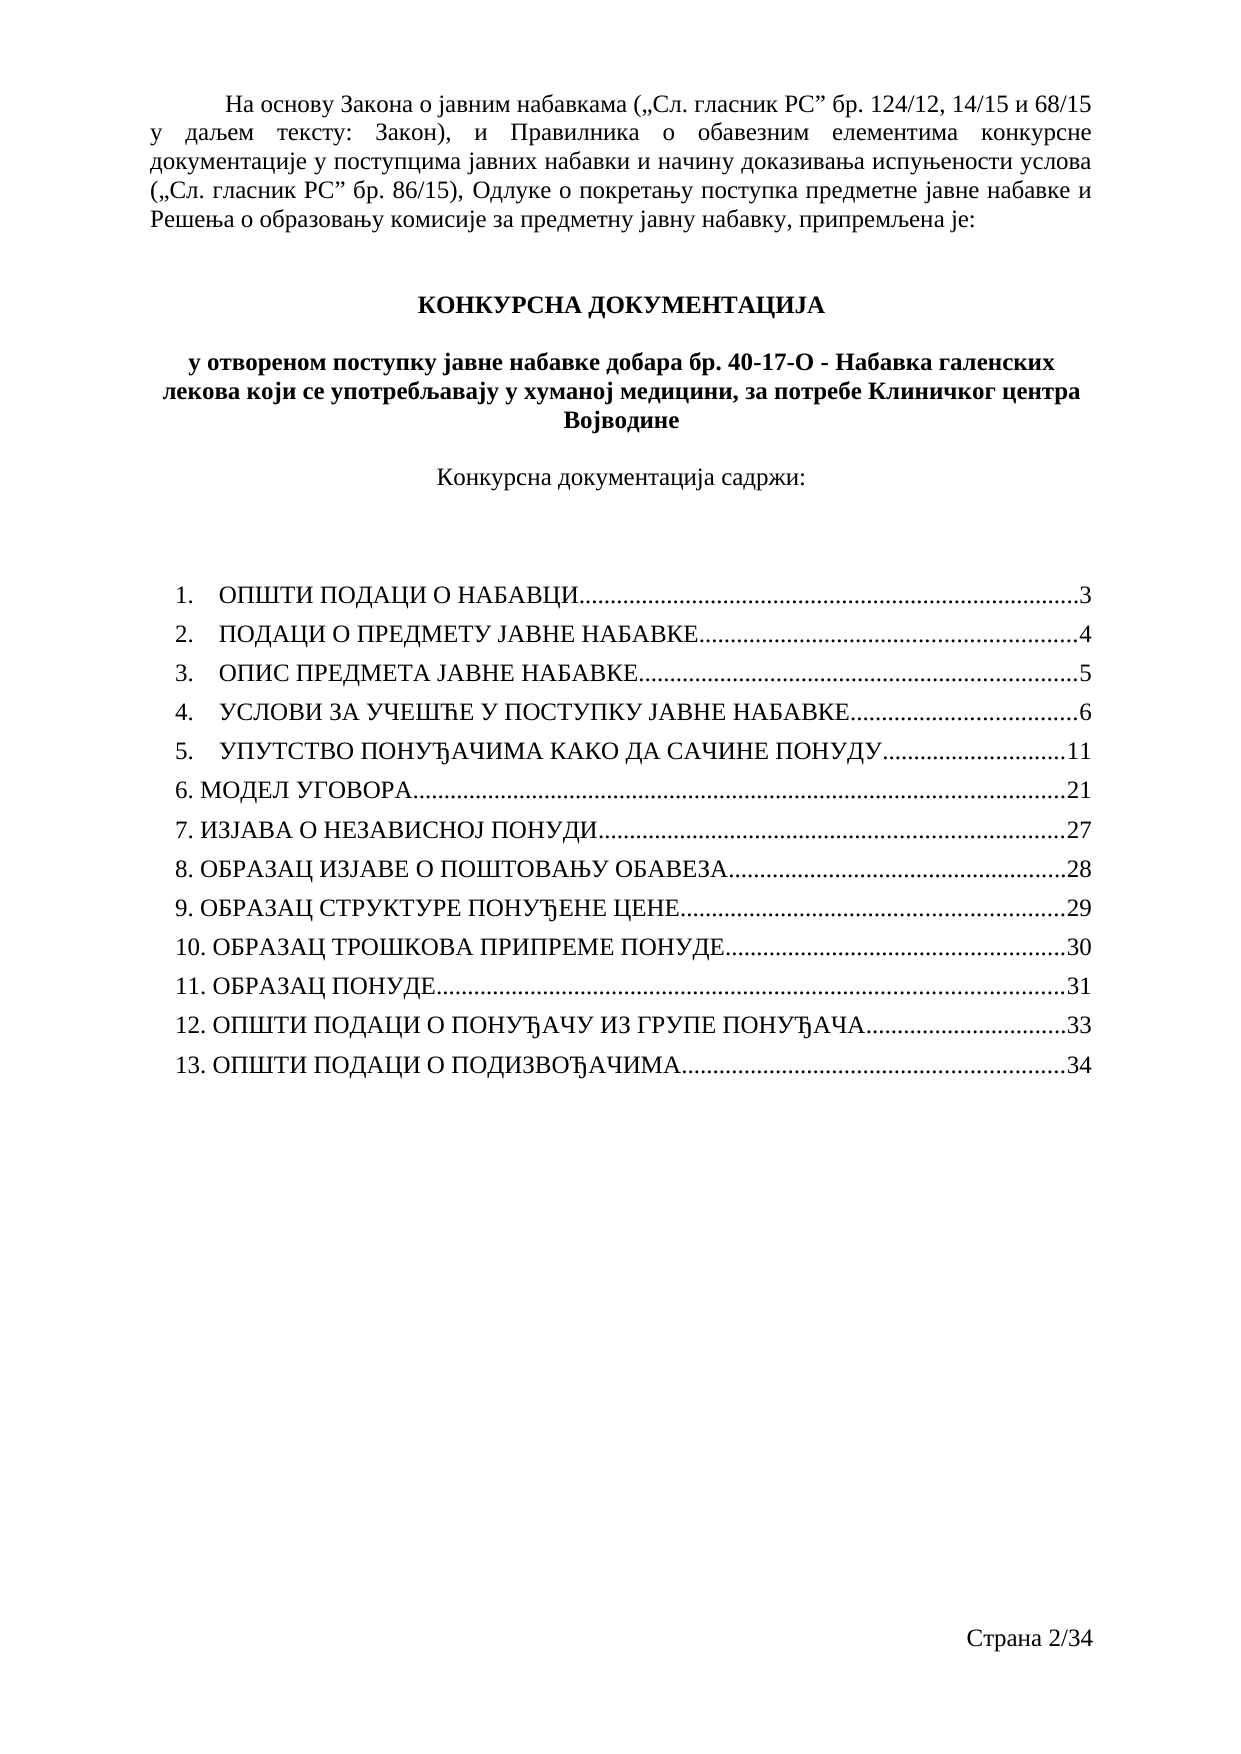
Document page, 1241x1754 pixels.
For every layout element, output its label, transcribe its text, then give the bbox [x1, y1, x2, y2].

text у отвореном поступку јавне набавке добара бр. 40-17-O - Набавка галенских лекова који се употребљавају у хуманој медицини, за потребе Клиничког центра Војводине [150, 347, 1093, 434]
text Конкурсна документација садржи: [150, 462, 1093, 491]
text На основу Закона о јавним набавкама („Сл. гласник РС” бр. 124/12, 14/15 и 68/15 у даљем тексту: Закон), и Правилника о обавезним елементима конкурсне документације у поступцима јавних набавки и начину доказивања испуњености услова („Сл. гласник РС” бр. 86/15), Одлуке о покретању поступка предметне јавне набавке и Решења о образовању комисије за предметну јавну набавку, припремљена је: [150, 89, 1093, 232]
text КОНКУРСНА ДОКУМЕНТАЦИЈА [150, 290, 1093, 319]
